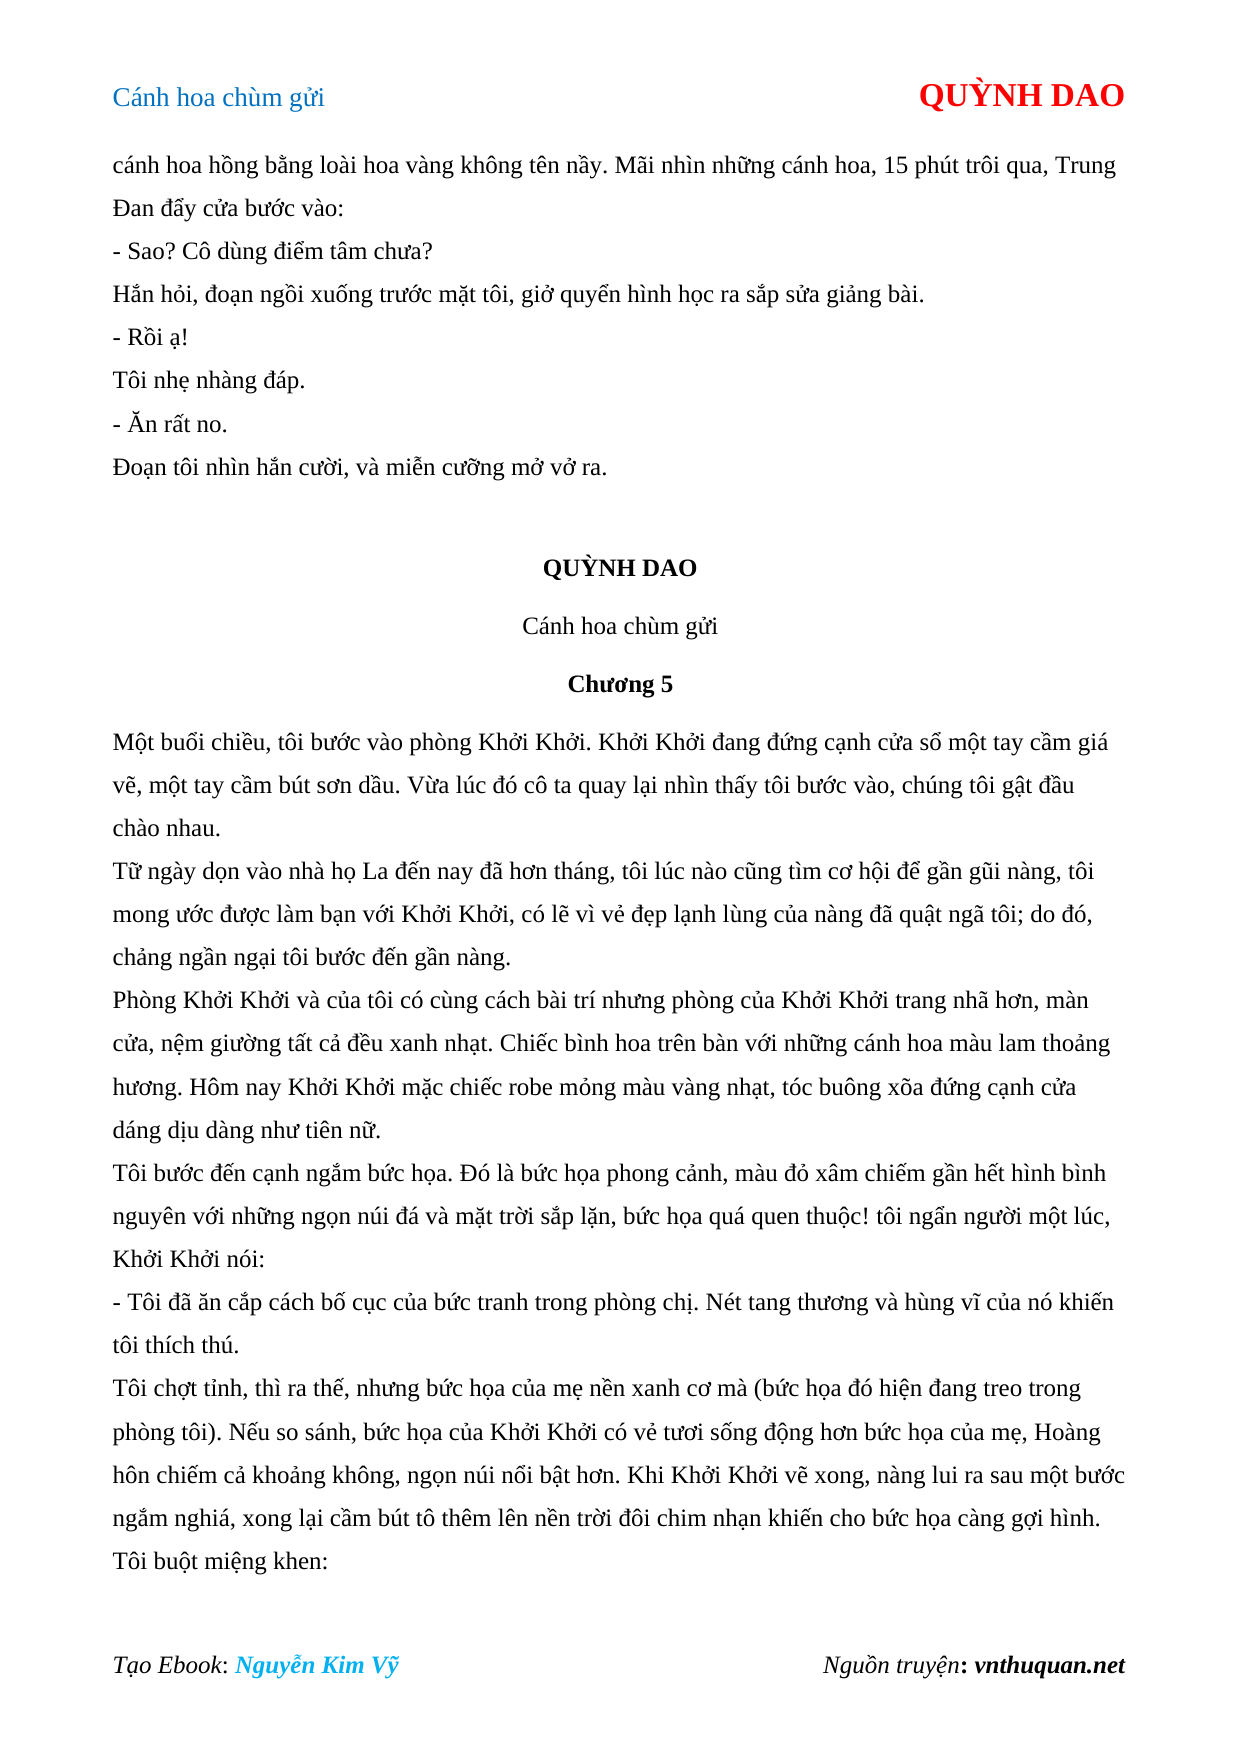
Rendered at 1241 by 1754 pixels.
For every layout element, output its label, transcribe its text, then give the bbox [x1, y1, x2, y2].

text QUỲNH DAO [112, 553, 1128, 582]
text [112, 727, 1128, 1575]
text Cánh hoa chùm gửi [112, 611, 1128, 639]
text Chương 5 [112, 669, 1128, 697]
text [112, 150, 1128, 481]
